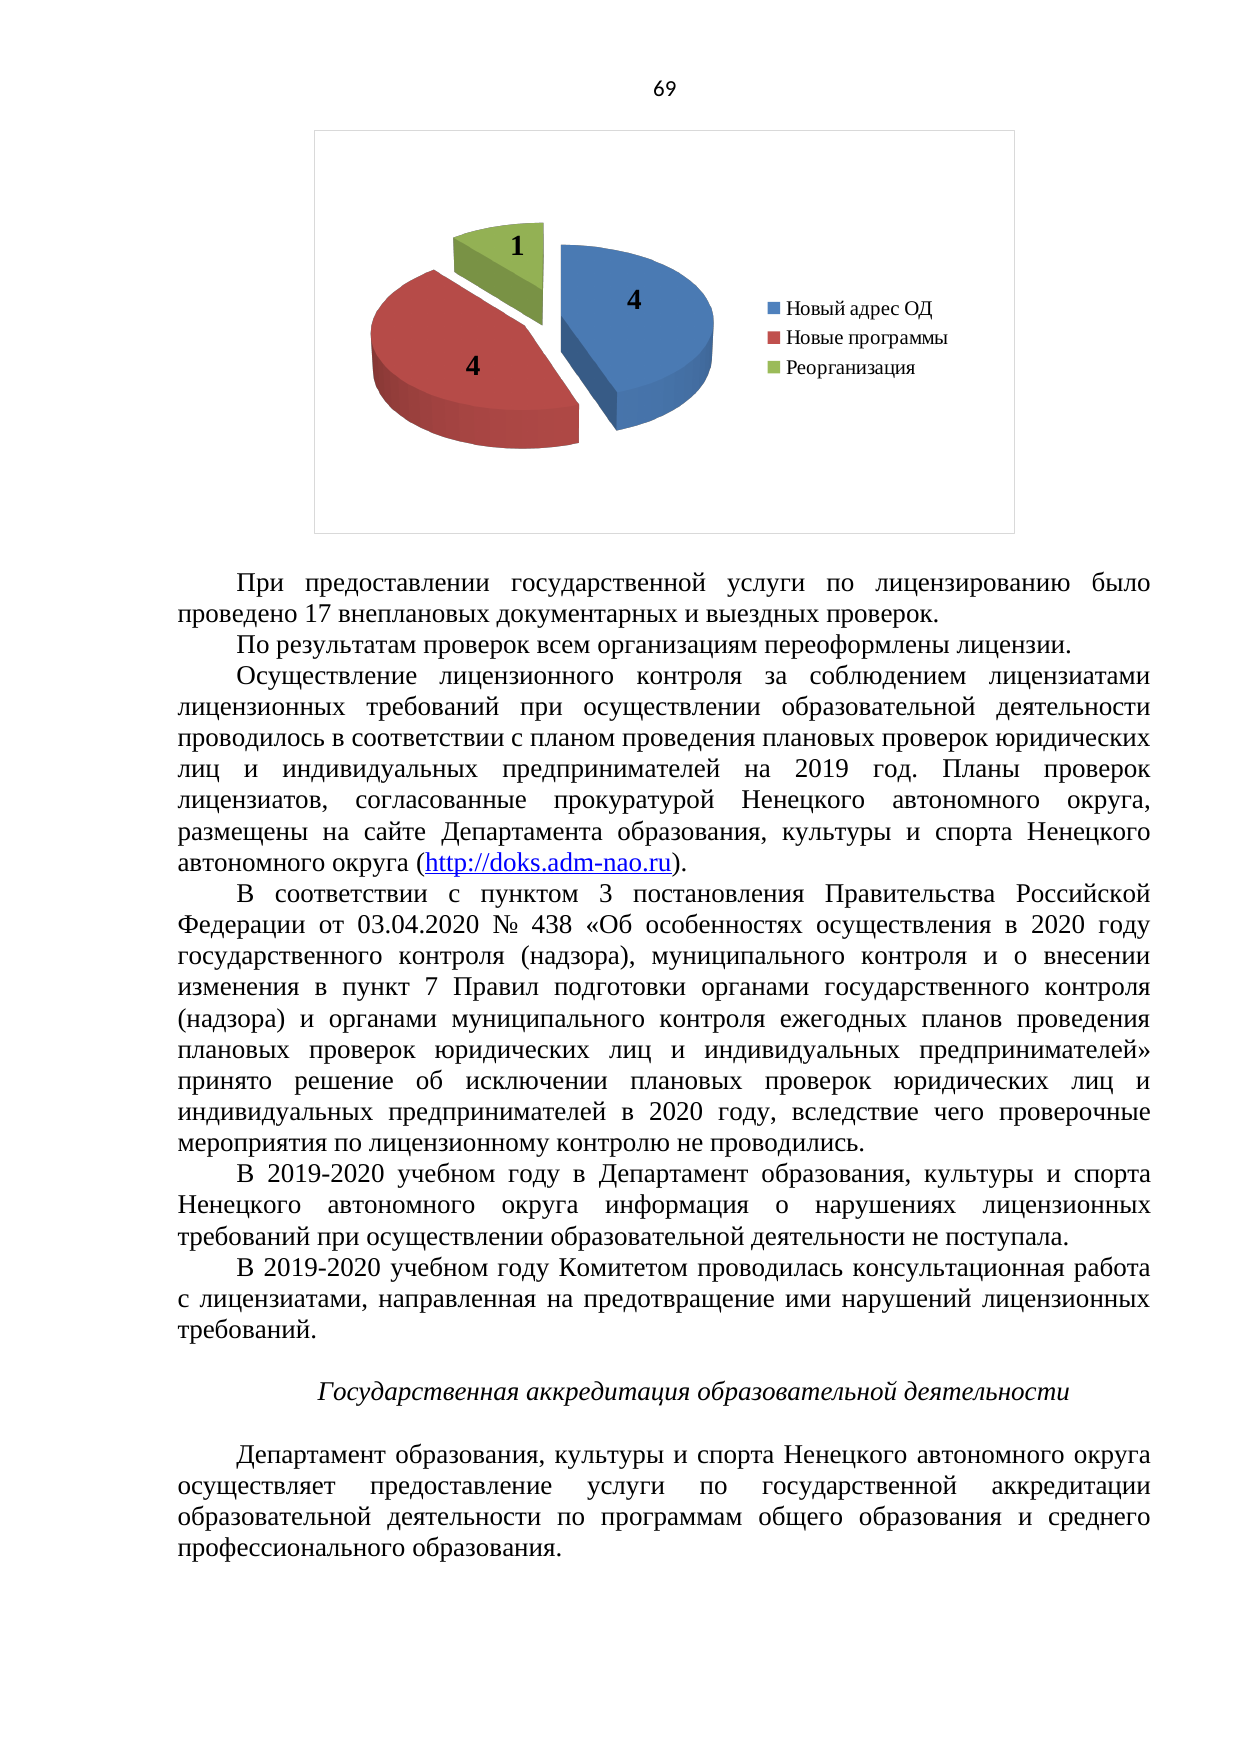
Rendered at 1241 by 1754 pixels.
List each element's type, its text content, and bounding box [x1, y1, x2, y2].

text В соответствии с пунктом 3 постановления Правительства Российской Федерации от 03.04.2020 № 438 «Об особенностях осуществления в 2020 году государственного контроля (надзора), муниципального контроля и о внесении изменения в пункт 7 Правил подготовки органами государственного контроля (надзора) и органами муниципального контроля ежегодных планов проведения плановых проверок юридических лиц и индивидуальных предпринимателей» принято решение об исключении плановых проверок юридических лиц и индивидуальных предпринимателей в 2020 году, вследствие чего проверочные мероприятия по лицензионному контролю не проводились. [177, 877, 1152, 1157]
text Осуществление лицензионного контроля за соблюдением лицензиатами лицензионных требований при осуществлении образовательной деятельности проводилось в соответствии с планом проведения плановых проверок юридических лиц и индивидуальных предпринимателей на 2019 год. Планы проверок лицензиатов, согласованные прокуратурой Ненецкого автономного округа, размещены на сайте Департамента образования, культуры и спорта Ненецкого автономного округа (http://doks.adm-nao.ru). [177, 659, 1152, 877]
text В 2019-2020 учебном году Комитетом проводилась консультационная работа с лицензиатами, направленная на предотвращение ими нарушений лицензионных требований. [177, 1251, 1152, 1344]
text Государственная аккредитация образовательной деятельности [177, 1375, 1152, 1407]
text По результатам проверок всем организациям переоформлены лицензии. [177, 628, 1152, 659]
text Департамент образования, культуры и спорта Ненецкого автономного округа осуществляет предоставление услуги по государственной аккредитации образовательной деятельности по программам общего образования и среднего профессионального образования. [177, 1438, 1152, 1562]
text В 2019-2020 учебном году в Департамент образования, культуры и спорта Ненецкого автономного округа информация о нарушениях лицензионных требований при осуществлении образовательной деятельности не поступала. [177, 1157, 1152, 1251]
text При предоставлении государственной услуги по лицензированию было проведено 17 внеплановых документарных и выездных проверок. [177, 566, 1152, 628]
